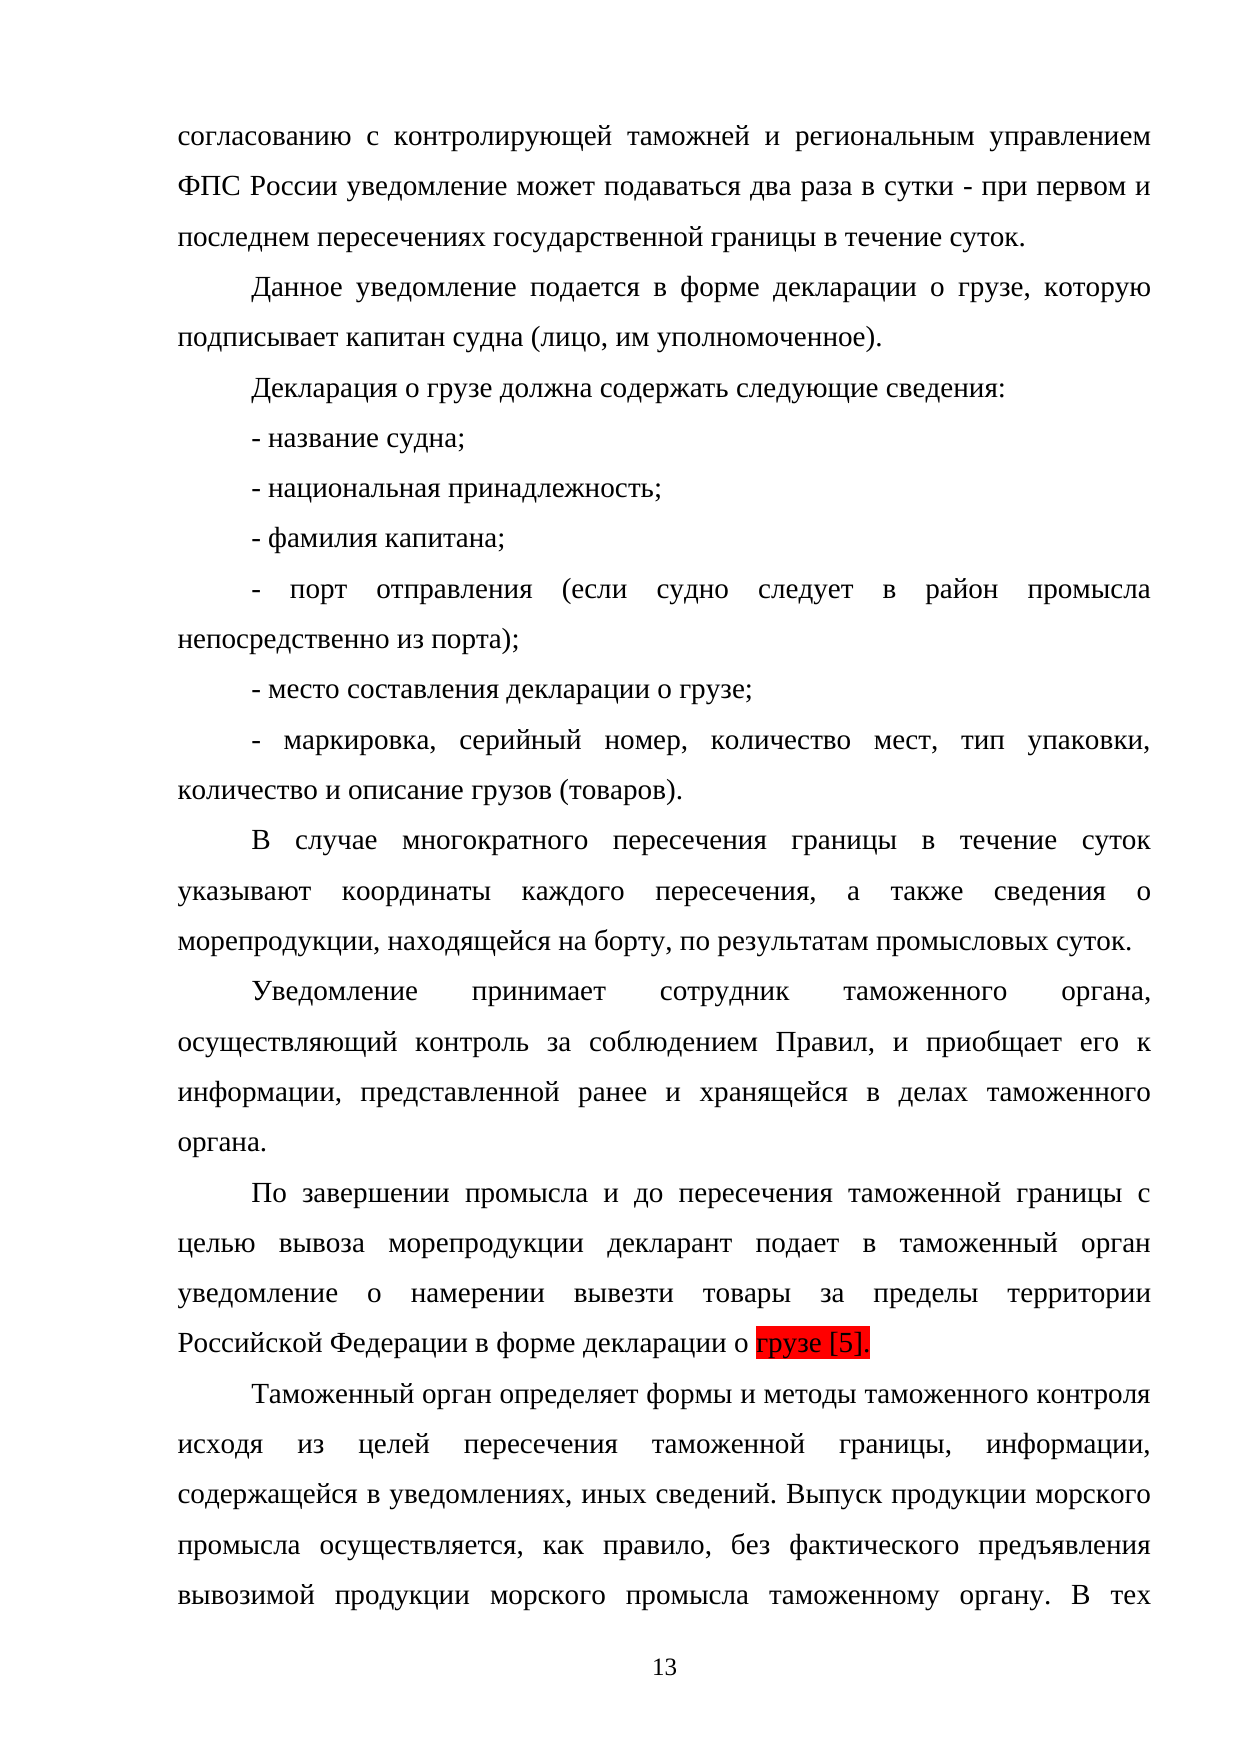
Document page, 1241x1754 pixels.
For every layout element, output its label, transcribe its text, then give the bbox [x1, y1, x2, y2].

text Декларация о грузе должна содержать следующие сведения: [177, 370, 1152, 403]
text - порт отправления (если судно следует в район промысла непосредственно из порта); [177, 571, 1152, 655]
text - место составления декларации о грузе; [177, 672, 1152, 705]
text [177, 118, 1152, 252]
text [177, 1376, 1152, 1611]
text - название судна; [177, 420, 1152, 453]
text Уведомление принимает сотрудник таможенного органа, осуществляющий контроль за соблюдением Правил, и приобщает его к информации, представленной ранее и хранящейся в делах таможенного органа. [177, 973, 1152, 1158]
text По завершении промысла и до пересечения таможенной границы с целью вывоза морепродукции декларант подает в таможенный орган уведомление о намерении вывезти товары за пределы территории Российской Федерации в форме декларации о грузе [5]. [177, 1175, 1152, 1359]
text - фамилия капитана; [177, 521, 1152, 554]
text - национальная принадлежность; [177, 470, 1152, 504]
text - маркировка, серийный номер, количество мест, тип упаковки, количество и описание грузов (товаров). [177, 722, 1152, 806]
text Данное уведомление подается в форме декларации о грузе, которую подписывает капитан судна (лицо, им уполномоченное). [177, 269, 1152, 353]
text В случае многократного пересечения границы в течение суток указывают координаты каждого пересечения, а также сведения о морепродукции, находящейся на борту, по результатам промысловых суток. [177, 822, 1152, 957]
